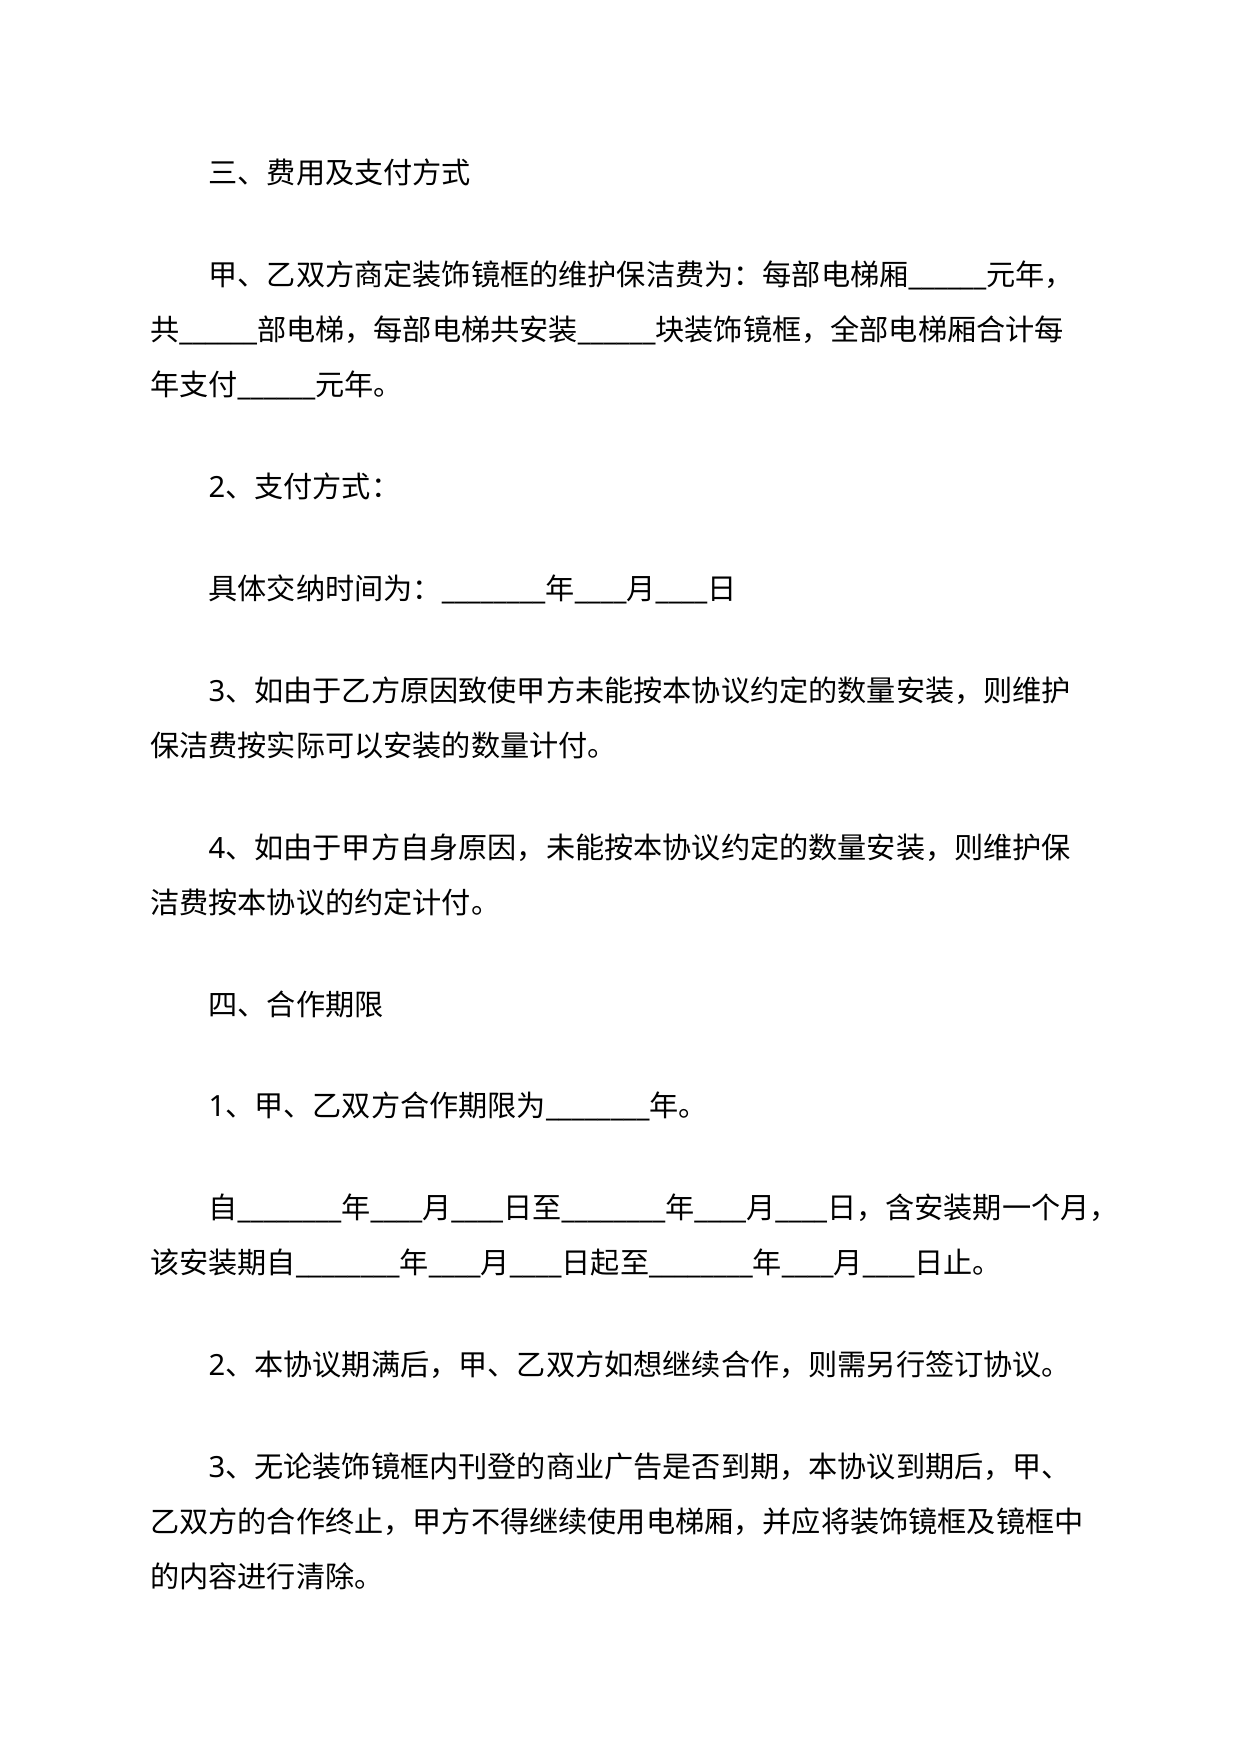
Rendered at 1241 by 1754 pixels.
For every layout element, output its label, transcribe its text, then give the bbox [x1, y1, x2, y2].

text 2、本协议期满后，甲、乙双方如想继续合作，则需另行签订协议。 [150, 1342, 1090, 1384]
text 四、合作期限 [150, 981, 1090, 1023]
text 3、如由于乙方原因致使甲方未能按本协议约定的数量安装，则维护保洁费按实际可以安装的数量计付。 [150, 668, 1090, 765]
text 甲、乙双方商定装饰镜框的维护保洁费为：每部电梯厢______元年，共______部电梯，每部电梯共安装______块装饰镜框，全部电梯厢合计每年支付______元年。 [150, 252, 1090, 404]
text 4、如由于甲方自身原因，未能按本协议约定的数量安装，则维护保洁费按本协议的约定计付。 [150, 824, 1090, 922]
text 1、甲、乙双方合作期限为________年。 [150, 1083, 1090, 1125]
text 2、支付方式： [150, 464, 1090, 506]
text 自________年____月____日至________年____月____日，含安装期一个月，该安装期自________年____月____日起至________年____月____日止。 [150, 1185, 1090, 1282]
text 具体交纳时间为：________年____月____日 [150, 566, 1090, 608]
text 3、无论装饰镜框内刊登的商业广告是否到期，本协议到期后，甲、乙双方的合作终止，甲方不得继续使用电梯厢，并应将装饰镜框及镜框中的内容进行清除。 [150, 1444, 1090, 1596]
text 三、费用及支付方式 [150, 150, 1090, 192]
